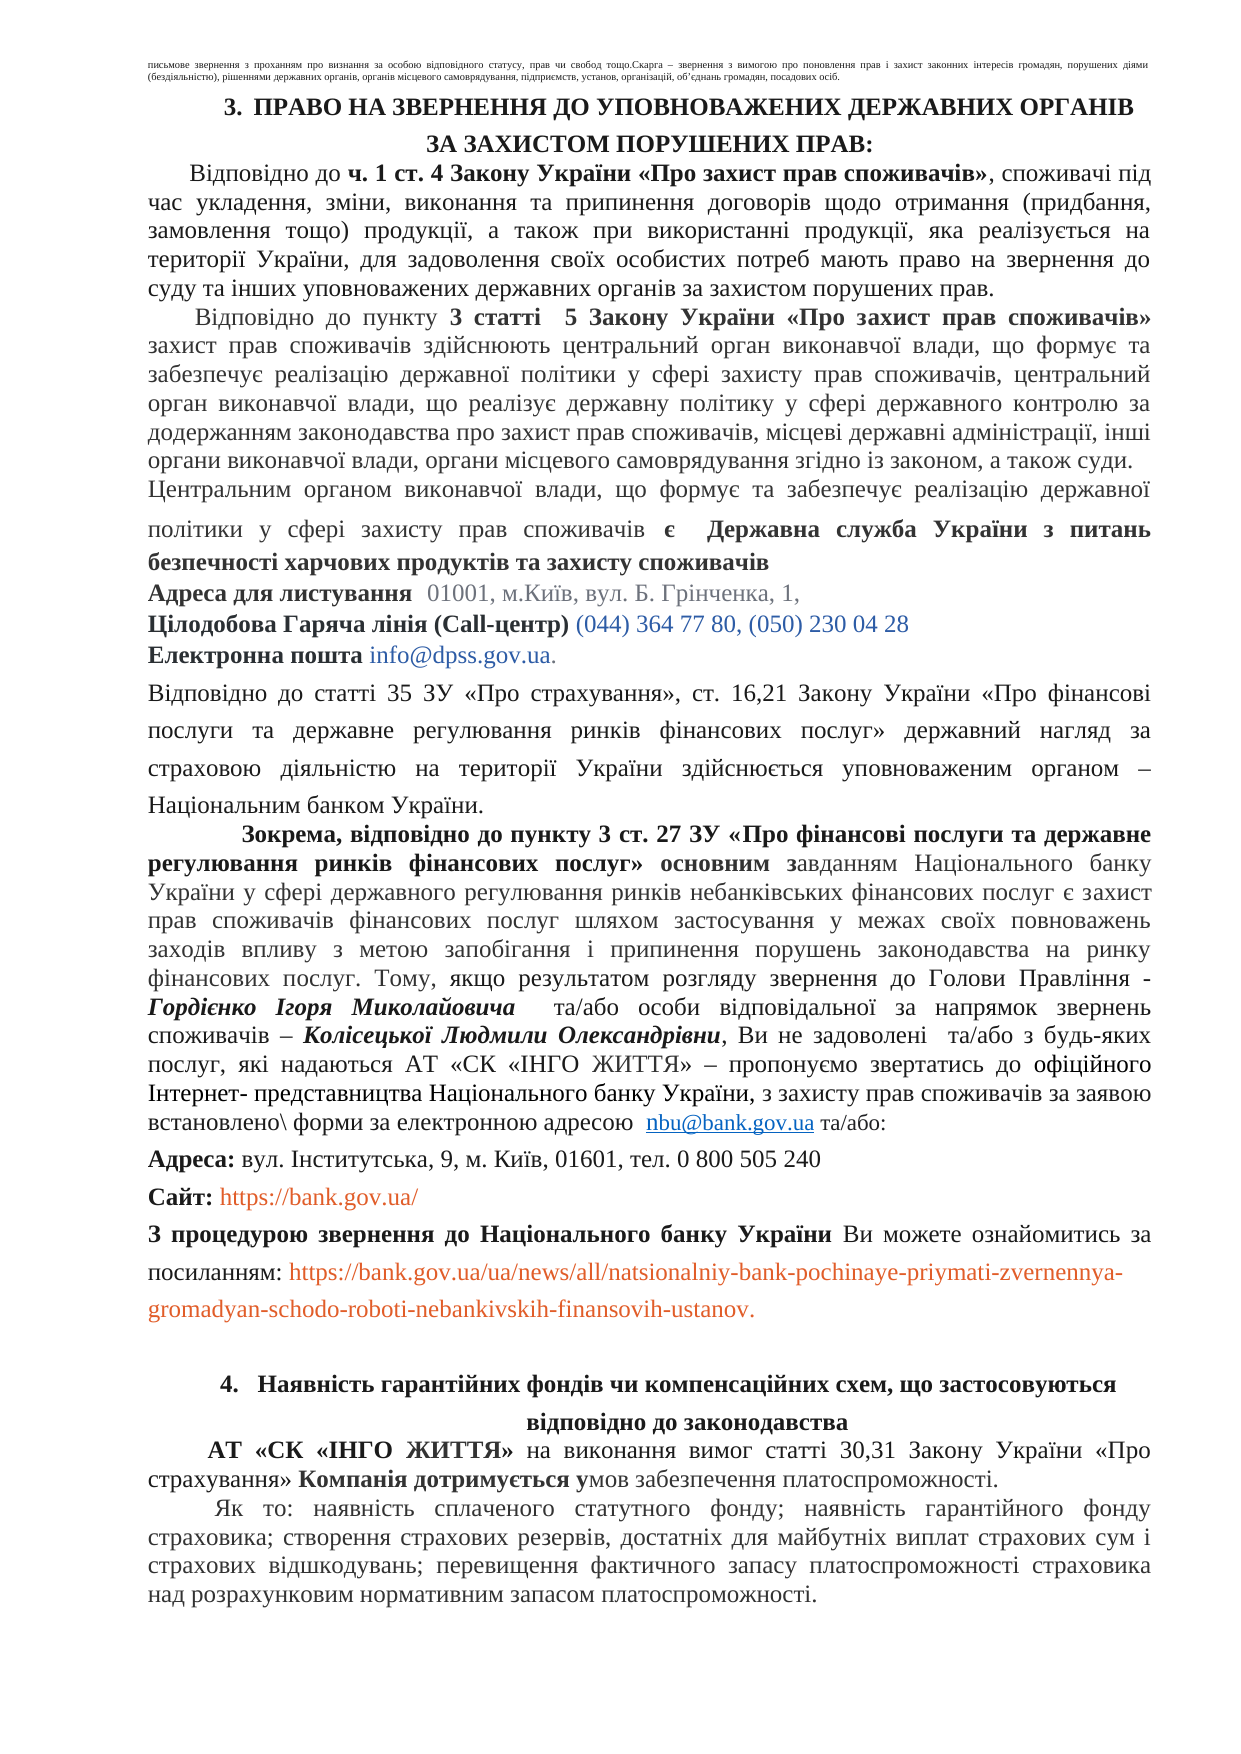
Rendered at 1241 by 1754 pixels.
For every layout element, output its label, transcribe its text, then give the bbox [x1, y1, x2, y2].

text Відповідно до пункту 3 статті 5 Закону України «Про захист прав споживачів» захист прав споживачів здійснюють центральний орган виконавчої влади, що формує та забезпечує реалізацію державної політики у сфері захисту прав споживачів, центральний орган виконавчої влади, що реалізує державну політику у сфері державного контролю за додержанням законодавства про захист прав споживачів, місцеві державні адміністрації, інші органи виконавчої влади, органи місцевого самоврядування згідно із законом, а також суди. [148, 302, 1152, 474]
text Відповідно до статті 35 ЗУ «Про страхування», ст. 16,21 Закону України «Про фінансові послуги та державне регулювання ринків фінансових послуг» державний нагляд за страховою діяльністю на території України здійснюється уповноваженим органом – Національним банком України. [148, 669, 1152, 819]
text Електронна пошта info@dpss.gov.ua. [148, 641, 1152, 669]
text З процедурою звернення до Національного банку України Ви можете ознайомитись за посиланням: https://bank.gov.ua/ua/news/all/natsionalniy-bank-pochinaye-priymati-zvernennya-gromadyan-schodo-roboti-nebankivskih-finansovih-ustanov. [148, 1211, 1152, 1323]
text Центральним органом виконавчої влади, що формує та забезпечує реалізацію державної політики у сфері захисту прав споживачів є Державна служба України з питань безпечності харчових продуктів та захисту споживачів [148, 474, 1152, 576]
text Адреса: вул. Інститутська, 9, м. Київ, 01601, тел. 0 800 505 240 [148, 1136, 1152, 1173]
text Цілодобова Гаряча лінія (Call-центр) (044) 364 77 80, (050) 230 04 28 [148, 609, 1152, 638]
text АТ «СК «ІНГО ЖИТТЯ» на виконання вимог статті 30,31 Закону України «Про страхування» Компанія дотримується умов забезпечення платоспроможності. [148, 1436, 1152, 1493]
text Адреса для листування 01001, м.Київ, вул. Б. Грінченка, 1, [427, 578, 1152, 607]
text Сайт: https://bank.gov.ua/ [148, 1173, 1152, 1211]
text Як то: наявність сплаченого статутного фонду; наявність гарантійного фонду страховика; створення страхових резервів, достатніх для майбутніх виплат страхових сум і страхових відшкодувань; перевищення фактичного запасу платоспроможності страховика над розрахунковим нормативним запасом платоспроможності. [148, 1493, 1152, 1608]
list ПРАВО НА ЗВЕРНЕННЯ ДО УПОВНОВАЖЕНИХ ДЕРЖАВНИХ ОРГАНІВ ЗА ЗАХИСТОМ ПОРУШЕНИХ ПРАВ: [148, 83, 1152, 158]
list Наявність гарантійних фондів чи компенсаційних схем, що застосовуються відповідно до законодавства [185, 1361, 1152, 1436]
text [148, 59, 1152, 83]
text Відповідно до ч. 1 ст. 4 Закону України «Про захист прав споживачів», споживачі під час укладення, зміни, виконання та припинення договорів щодо отримання (придбання, замовлення тощо) продукції, а також при використанні продукції, яка реалізується на території України, для задоволення своїх особистих потреб мають право на звернення до суду та інших уповноважених державних органів за захистом порушених прав. [148, 158, 1152, 302]
text Зокрема, відповідно до пункту 3 ст. 27 ЗУ «Про фінансові послуги та державне регулювання ринків фінансових послуг» основним завданням Національного банку України у сфері державного регулювання ринків небанківських фінансових послуг є захист прав споживачів фінансових послуг шляхом застосування у межах своїх повноважень заходів впливу з метою запобігання і припинення порушень законодавства на ринку фінансових послуг. Тому, якщо результатом розгляду звернення до Голови Правління - Гордієнко Ігоря Миколайовича та/або особи відповідальної за напрямок звернень споживачів – Колісецької Людмили Олександрівни, Ви не задоволені та/або з будь-яких послуг, які надаються АТ «СК «ІНГО ЖИТТЯ» – пропонуємо звертатись до офіційного Інтернет- представництва Національного банку України, з захисту прав споживачів за заявою встановлено\ форми за електронною адресою nbu@bank.gov.ua та/або: [148, 819, 1152, 1136]
